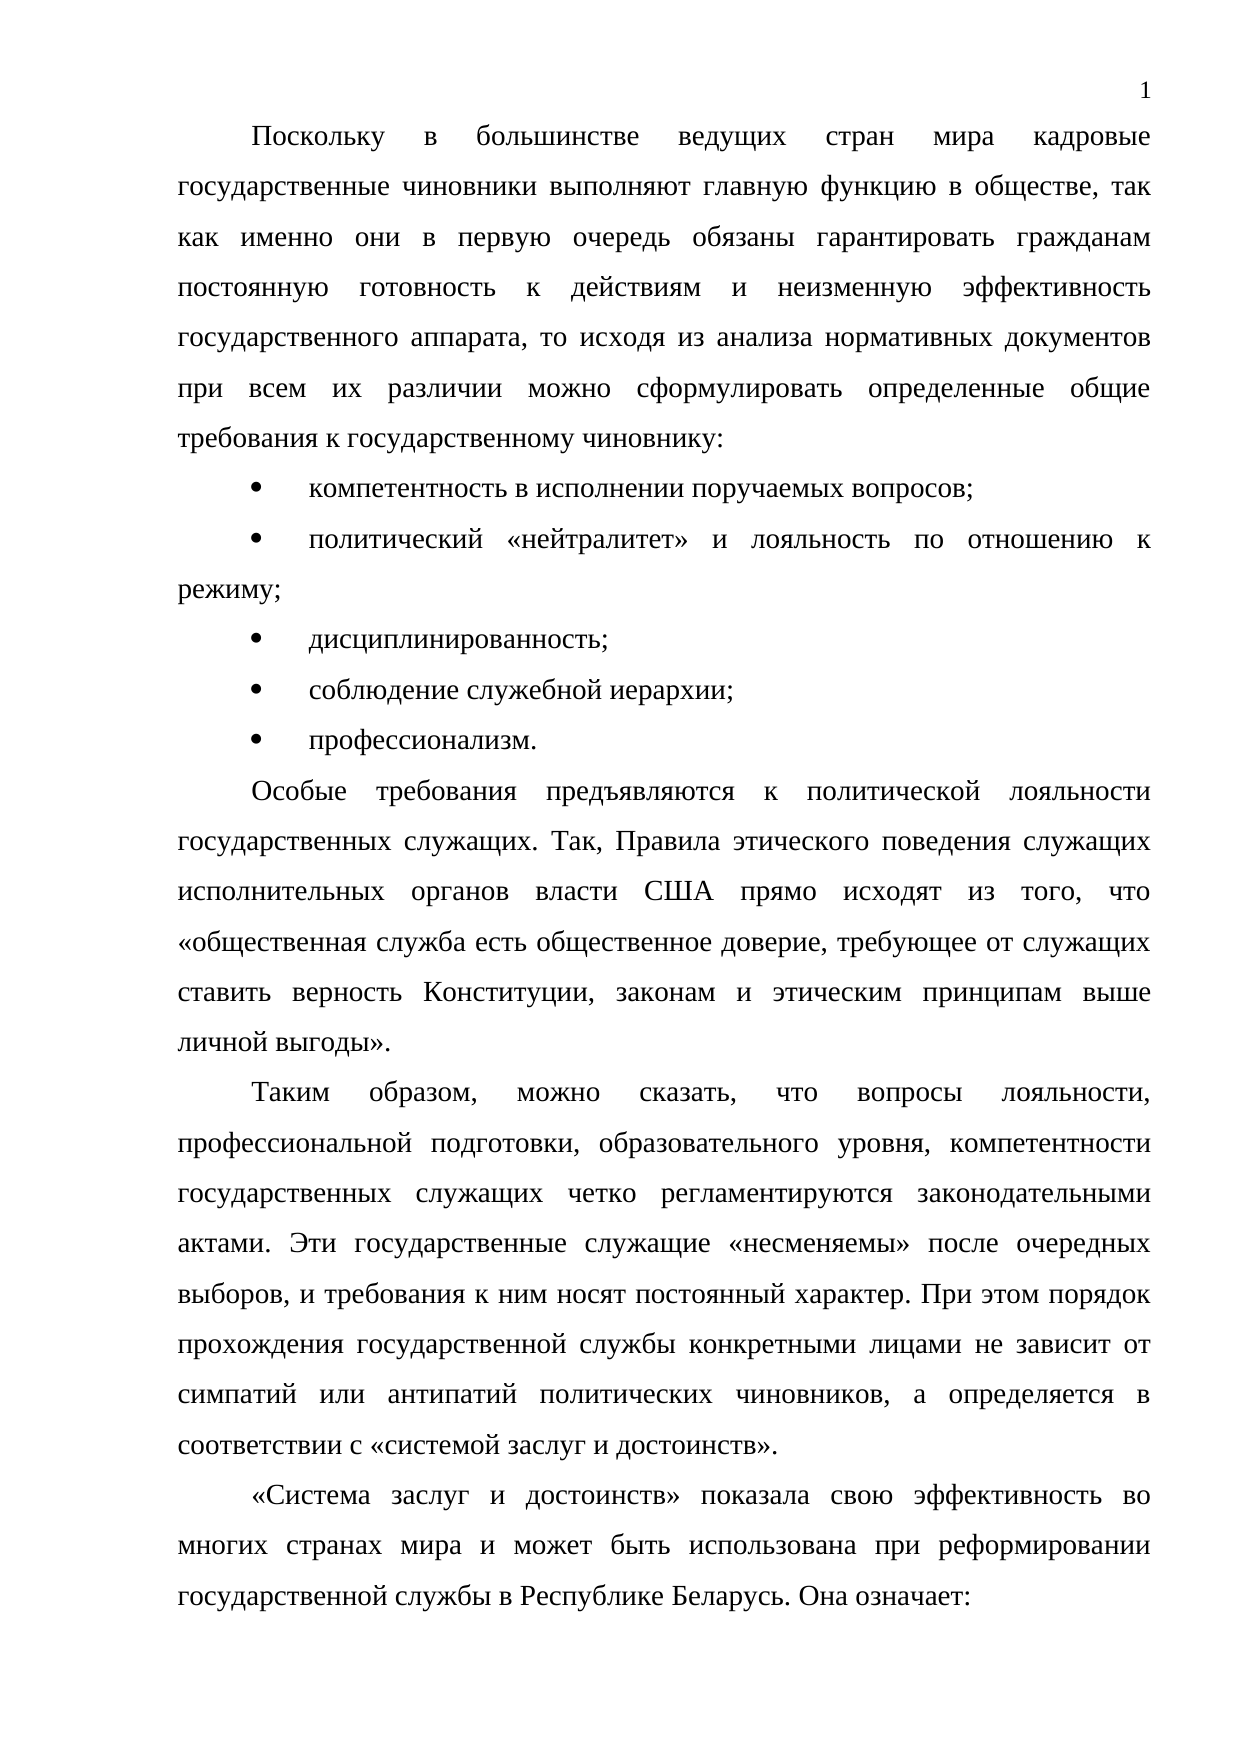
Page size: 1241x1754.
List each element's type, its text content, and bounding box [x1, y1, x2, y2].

list дисциплинированность; [177, 621, 1152, 655]
list политический «нейтралитет» и лояльность по отношению к режиму; [177, 521, 1152, 605]
text Таким образом, можно сказать, что вопросы лояльности, профессиональной подготовки, образовательного уровня, компетентности государственных служащих четко регламентируются законодательными актами. Эти государственные служащие «несменяемы» после очередных выборов, и требования к ним носят постоянный характер. При этом порядок прохождения государственной службы конкретными лицами не зависит от симпатий или антипатий политических чиновников, а определяется в соответствии с «системой заслуг и достоинств». [177, 1074, 1152, 1460]
list компетентность в исполнении поручаемых вопросов; [177, 470, 1152, 504]
list соблюдение служебной иерархии; [177, 672, 1152, 706]
text «Система заслуг и достоинств» показала свою эффективность во многих странах мира и может быть использована при реформировании государственной службы в Республике Беларусь. Она означает: [177, 1477, 1152, 1611]
list профессионализм. [177, 722, 1152, 756]
text Поскольку в большинстве ведущих стран мира кадровые государственные чиновники выполняют главную функцию в обществе, так как именно они в первую очередь обязаны гарантировать гражданам постоянную готовность к действиям и неизменную эффективность государственного аппарата, то исходя из анализа нормативных документов при всем их различии можно сформулировать определенные общие требования к государственному чиновнику: [177, 118, 1152, 453]
text Особые требования предъявляются к политической лояльности государственных служащих. Так, Правила этического поведения служащих исполнительных органов власти США прямо исходят из того, что «общественная служба есть общественное доверие, требующее от служащих ставить верность Конституции, законам и этическим принципам выше личной выгоды». [177, 773, 1152, 1058]
